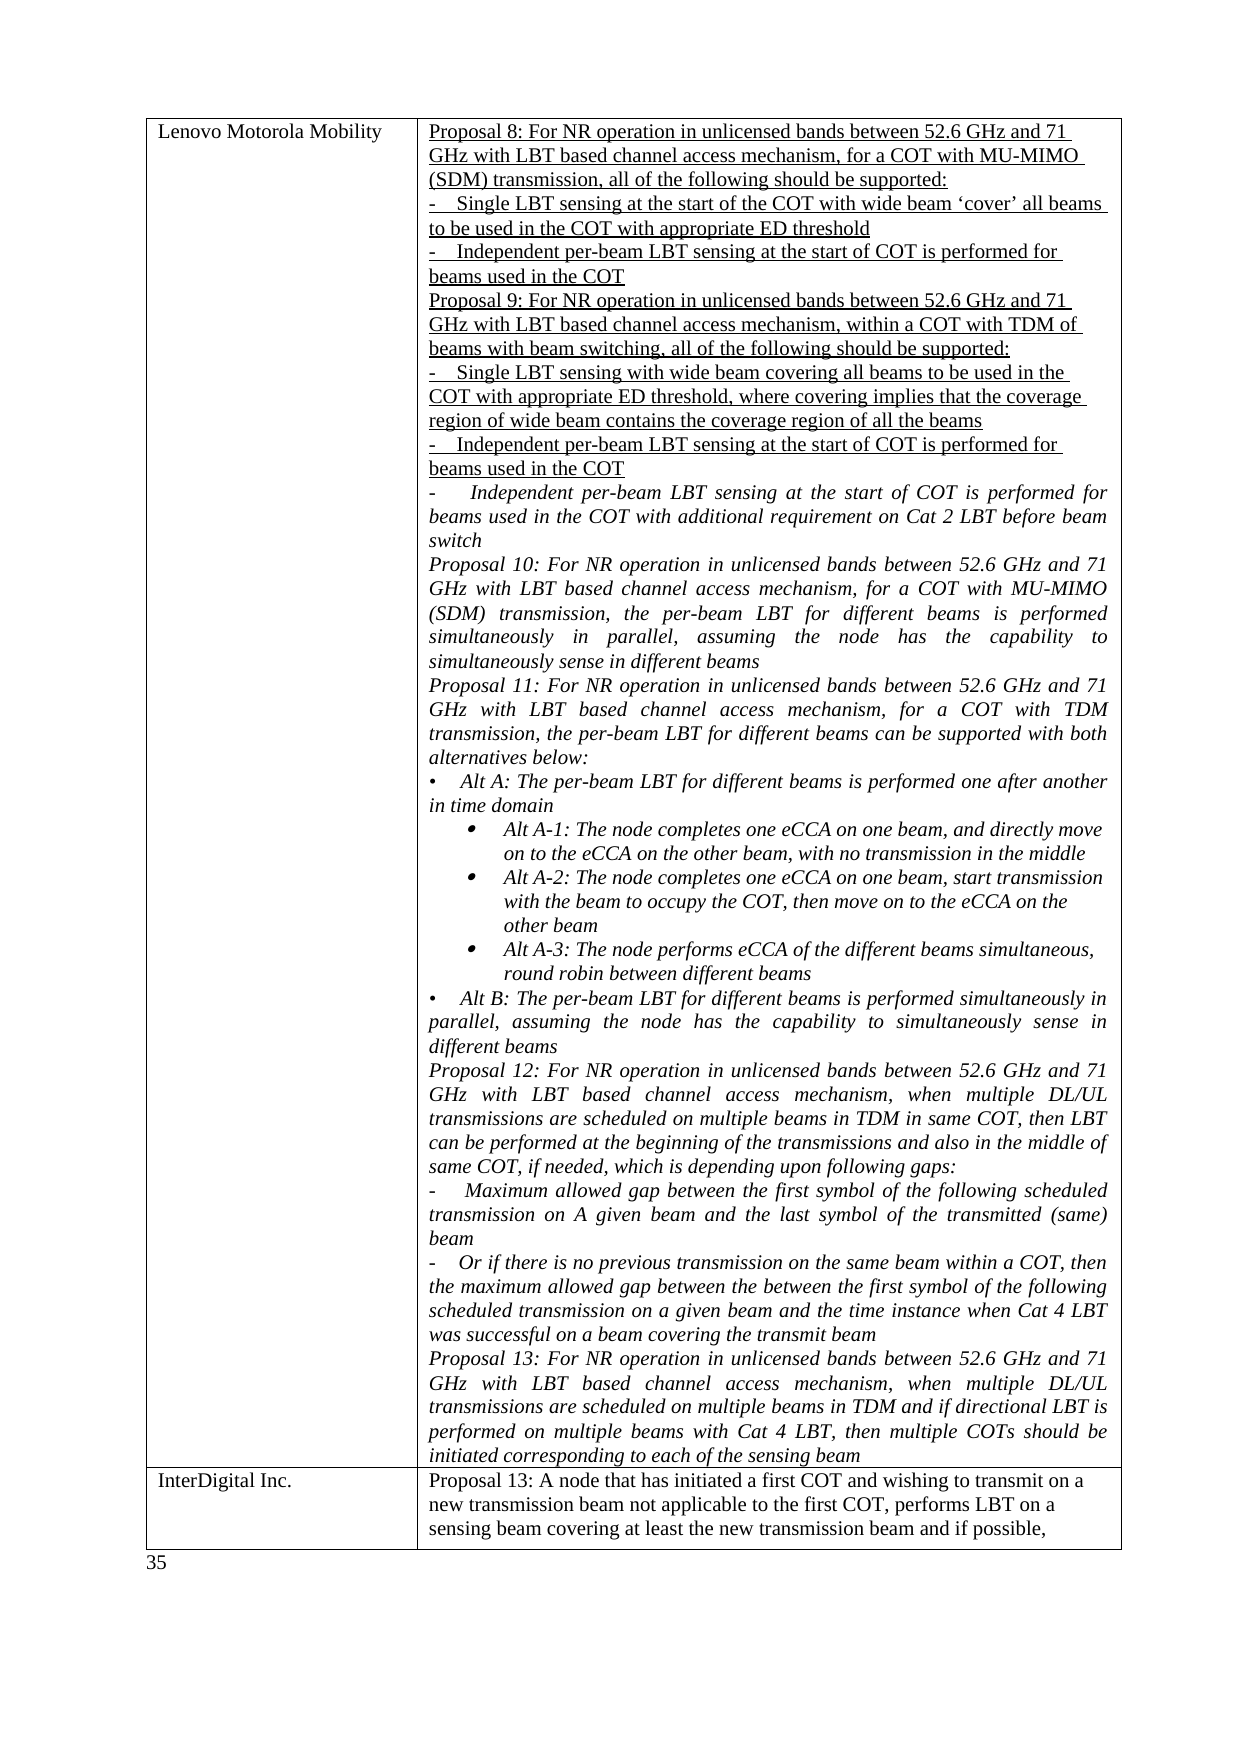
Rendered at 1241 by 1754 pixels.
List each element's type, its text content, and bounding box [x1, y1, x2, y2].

table_cell Proposal 8: For NR operation in unlicensed bands between 52.6 GHz and 71 GHz with LBT based channel access mechanism, for a COT with MU-MIMO (SDM) transmission, all of the following should be supported: - Single LBT sensing at the start of the COT with wide beam ‘cover’ all beams to be used in the COT with appropriate ED threshold - Independent per-beam LBT sensing at the start of COT is performed for beams used in the COT Proposal 9: For NR operation in unlicensed bands between 52.6 GHz and 71 GHz with LBT based channel access mechanism, within a COT with TDM of beams with beam switching, all of the following should be supported: - Single LBT sensing with wide beam covering all beams to be used in the COT with appropriate ED threshold, where covering implies that the coverage region of wide beam contains the coverage region of all the beams - Independent per-beam LBT sensing at the start of COT is performed for beams used in the COT - Independent per-beam LBT sensing at the start of COT is performed for beams used in the COT with additional requirement on Cat 2 LBT before beam switch Proposal 10: For NR operation in unlicensed bands between 52.6 GHz and 71 GHz with LBT based channel access mechanism, for a COT with MU-MIMO (SDM) transmission, the per-beam LBT for different beams is performed simultaneously in parallel, assuming the node has the capability to simultaneously sense in different beams Proposal 11: For NR operation in unlicensed bands between 52.6 GHz and 71 GHz with LBT based channel access mechanism, for a COT with TDM transmission, the per-beam LBT for different beams can be supported with both alternatives below: • Alt A: The per-beam LBT for different beams is performed one after another in time domain Alt A-1: The node completes one eCCA on one beam, and directly move on to the eCCA on the other beam, with no transmission in the middle Alt A-2: The node completes one eCCA on one beam, start transmission with the beam to occupy the COT, then move on to the eCCA on the other beam Alt A-3: The node performs eCCA of the different beams simultaneous, round robin between different beams • Alt B: The per-beam LBT for different beams is performed simultaneously in parallel, assuming the node has the capability to simultaneously sense in different beams Proposal 12: For NR operation in unlicensed bands between 52.6 GHz and 71 GHz with LBT based channel access mechanism, when multiple DL/UL transmissions are scheduled on multiple beams in TDM in same COT, then LBT can be performed at the beginning of the transmissions and also in the middle of same COT, if needed, which is depending upon following gaps: - Maximum allowed gap between the first symbol of the following scheduled transmission on A given beam and the last symbol of the transmitted (same) beam - Or if there is no previous transmission on the same beam within a COT, then the maximum allowed gap between the between the first symbol of the following scheduled transmission on a given beam and the time instance when Cat 4 LBT was successful on a beam covering the transmit beam Proposal 13: For NR operation in unlicensed bands between 52.6 GHz and 71 GHz with LBT based channel access mechanism, when multiple DL/UL transmissions are scheduled on multiple beams in TDM and if directional LBT is performed on multiple beams with Cat 4 LBT, then multiple COTs should be initiated corresponding to each of the sensing beam [418, 119, 1121, 1467]
table_cell Lenovo Motorola Mobility [147, 119, 417, 1467]
table_cell InterDigital Inc. [147, 1468, 417, 1549]
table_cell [418, 1468, 1121, 1549]
